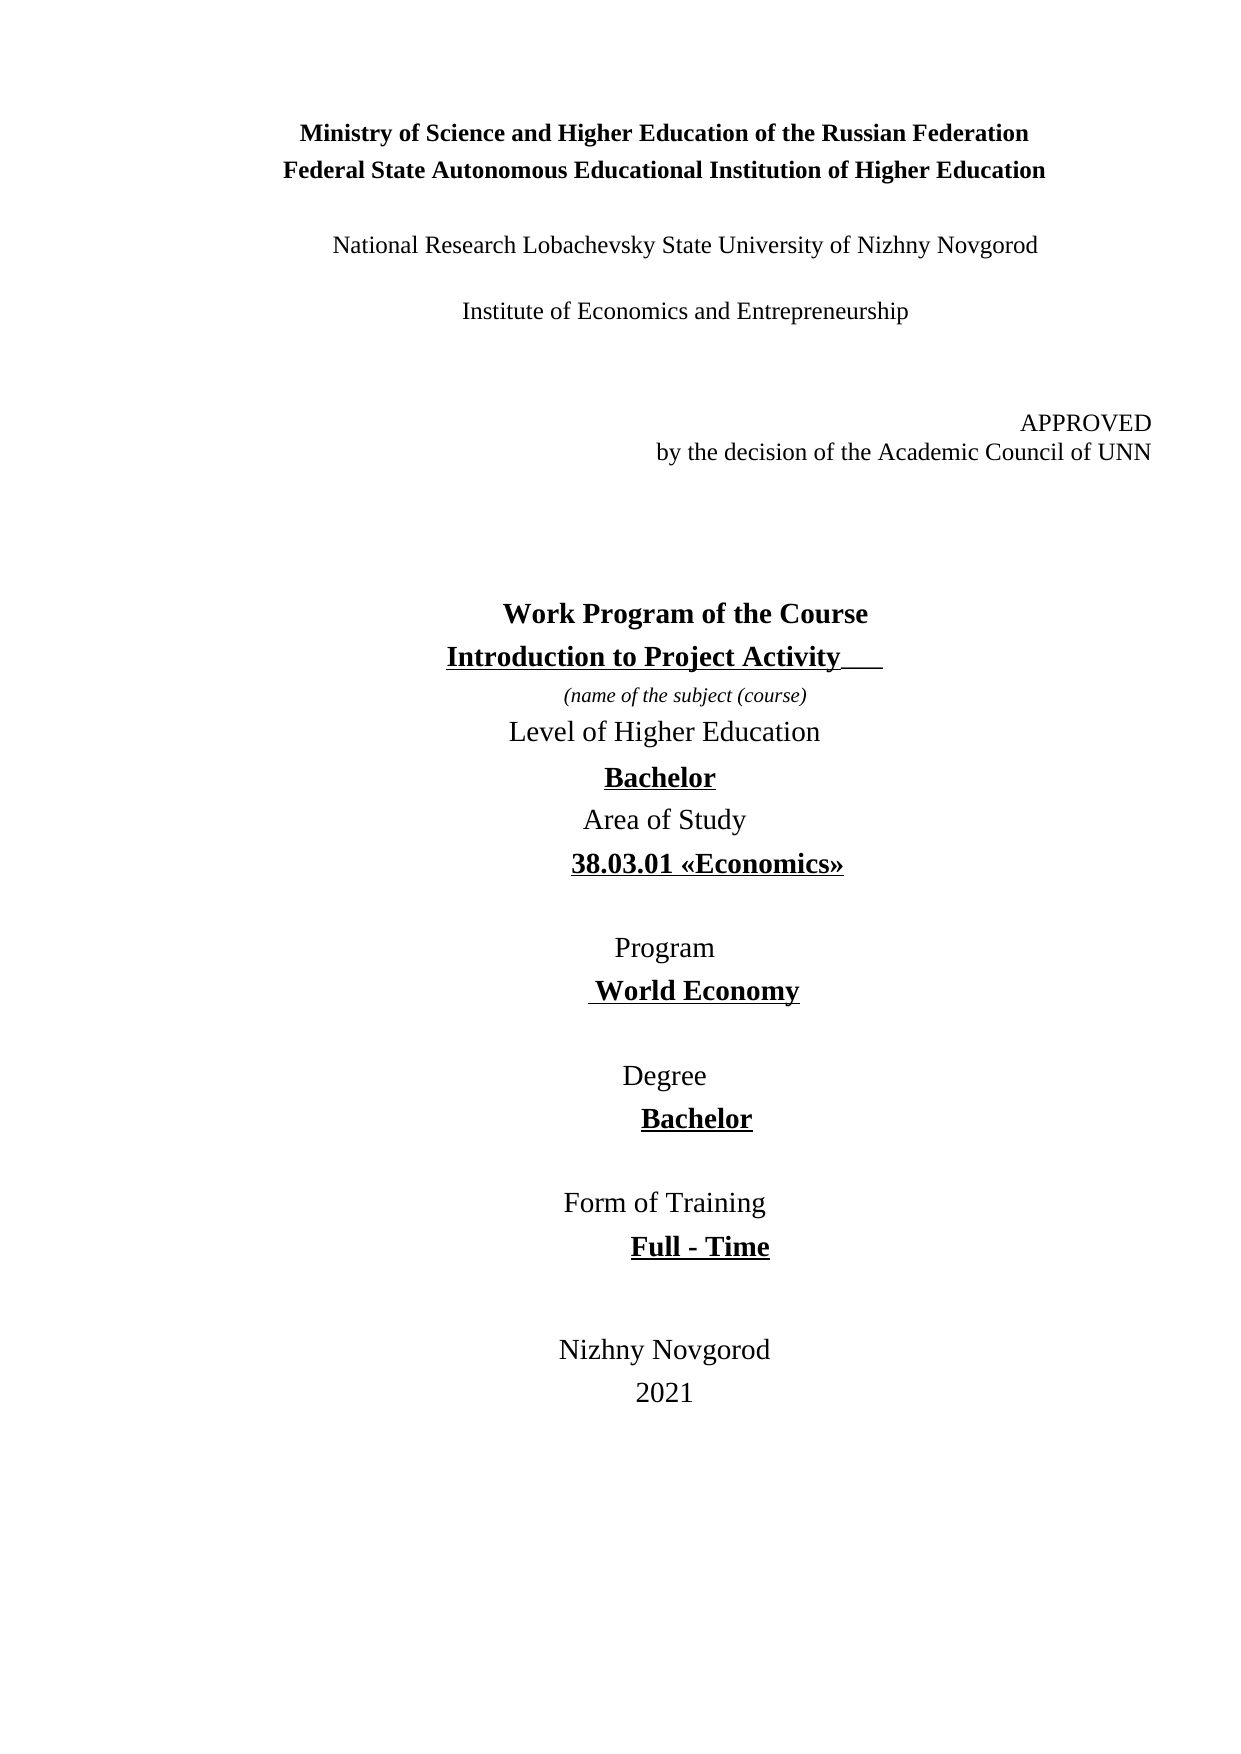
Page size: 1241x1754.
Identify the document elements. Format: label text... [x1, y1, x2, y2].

text Level of Higher Education [183, 714, 1146, 748]
table_header Full - Time [234, 1229, 1240, 1269]
text Area of Study [183, 802, 1146, 836]
text (name of the subject (course) [177, 683, 1152, 707]
text by the decision of the Academic Council of UNN [177, 437, 1152, 465]
text Form of Training [183, 1185, 1146, 1219]
text APPROVED [177, 408, 1152, 437]
text Work Program of the Course [177, 596, 1152, 629]
text Program [183, 930, 1146, 963]
table_header Bachelor [166, 1101, 1240, 1142]
text Nizhny Novgorod [177, 1332, 1152, 1366]
text Institute of Economics and Entrepreneurship [177, 296, 1152, 325]
text 2021 [177, 1376, 1152, 1409]
table_header Bachelor [124, 758, 1205, 802]
text National Research Lobachevsky State University of Nizhny Novgorod [177, 230, 1152, 259]
text Federal State Autonomous Educational Institution of Higher Education [177, 155, 1152, 184]
text Ministry of Science and Higher Education of the Russian Federation [177, 118, 1152, 147]
text Introduction to Project Activity____ [177, 639, 1152, 673]
text Degree [183, 1058, 1146, 1091]
table_header 38.03.01 «Economics» [311, 846, 1240, 886]
table_header World Economy [308, 974, 1240, 1014]
